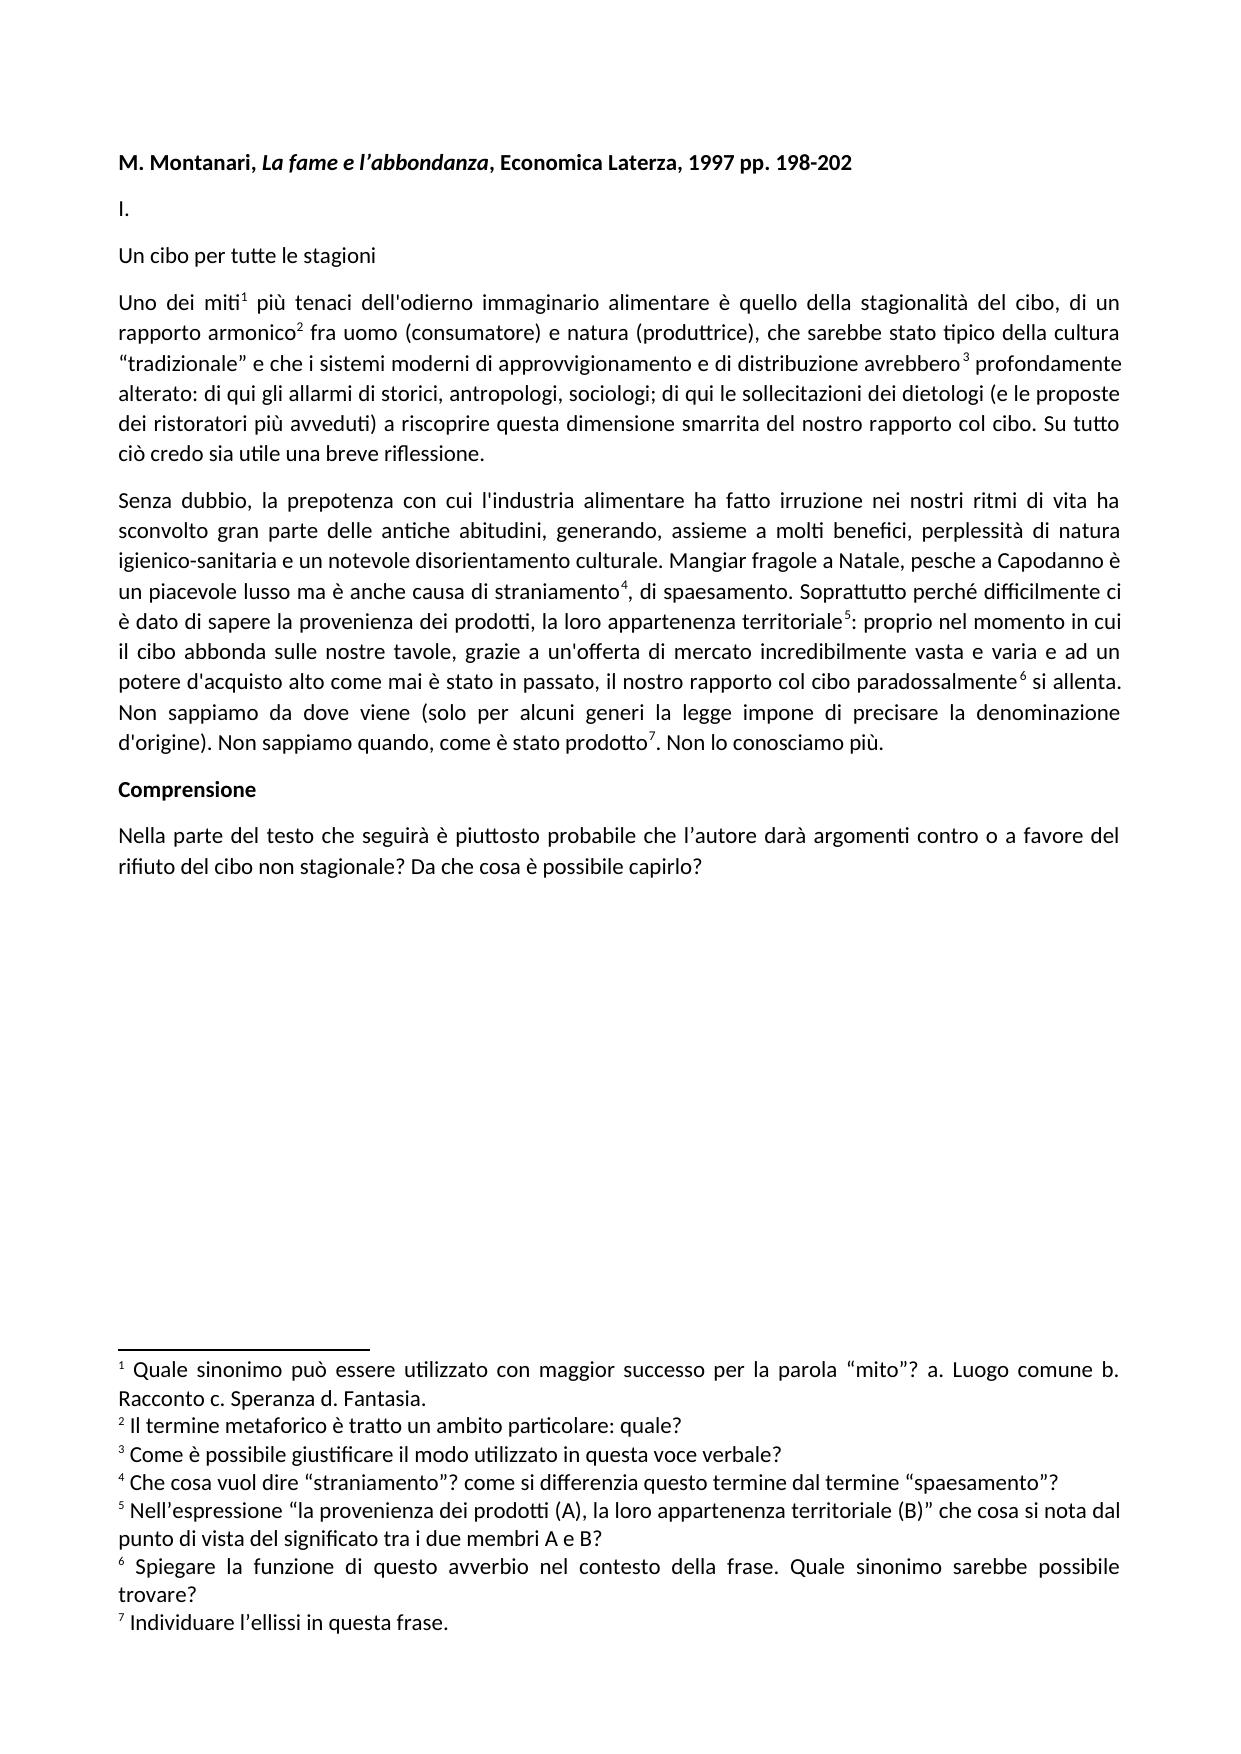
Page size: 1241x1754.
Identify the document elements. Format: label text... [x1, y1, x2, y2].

text Senza dubbio, la prepotenza con cui l'industria alimentare ha fatto irruzione nei nostri ritmi di vita ha sconvolto gran parte delle antiche abitudini, generando, assieme a molti benefici, perplessità di natura igienico-sanitaria e un notevole disorientamento culturale. Mangiar fragole a Natale, pesche a Capodanno è un piacevole lusso ma è anche causa di straniamento, di spaesamento. Soprattutto perché difficilmente ci è dato di sapere la provenienza dei prodotti, la loro appartenenza territoriale: proprio nel momento in cui il cibo abbonda sulle nostre tavole, grazie a un'offerta di mercato incredibilmente vasta e varia e ad un potere d'acquisto alto come mai è stato in passato, il nostro rapporto col cibo paradossalmente si allenta. Non sappiamo da dove viene (solo per alcuni generi la legge impone di precisare la denominazione d'origine). Non sappiamo quando, come è stato prodotto. Non lo conosciamo più. [118, 486, 1122, 756]
text Comprensione [118, 775, 1122, 803]
text Nella parte del testo che seguirà è piuttosto probabile che l’autore darà argomenti contro o a favore del rifiuto del cibo non stagionale? Da che cosa è possibile capirlo? [118, 822, 1122, 880]
text M. Montanari, La fame e l’abbondanza, Economica Laterza, 1997 pp. 198-202 [118, 148, 1122, 176]
text Uno dei miti più tenaci dell'odierno immaginario alimentare è quello della stagionalità del cibo, di un rapporto armonico fra uomo (consumatore) e natura (produttrice), che sarebbe stato tipico della cultura “tradizionale” e che i sistemi moderni di approvvigionamento e di distribuzione avrebbero profondamente alterato: di qui gli allarmi di storici, antropologi, sociologi; di qui le sollecitazioni dei dietologi (e le proposte dei ristoratori più avveduti) a riscoprire questa dimensione smarrita del nostro rapporto col cibo. Su tutto ciò credo sia utile una breve riflessione. [118, 288, 1122, 467]
text Un cibo per tutte le stagioni [118, 241, 1122, 269]
text I. [118, 194, 1122, 222]
